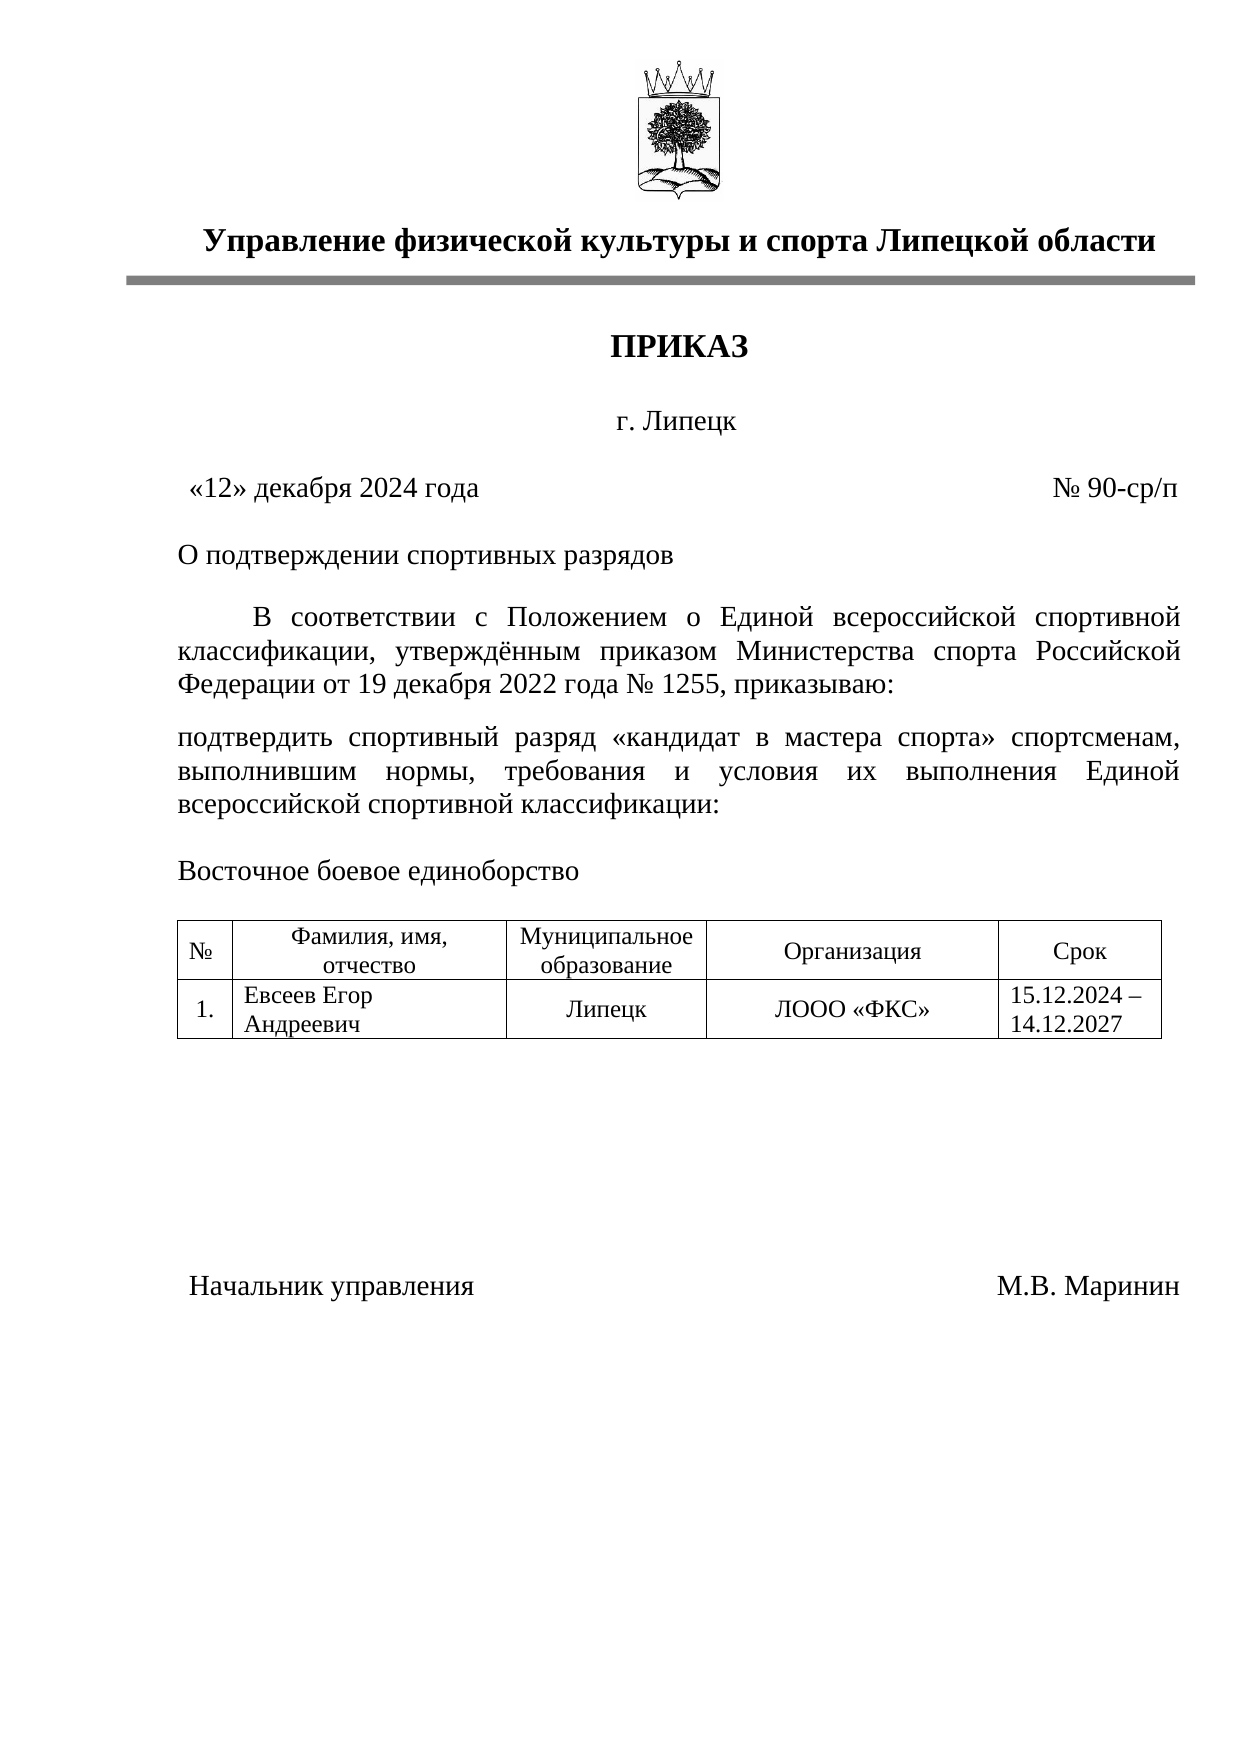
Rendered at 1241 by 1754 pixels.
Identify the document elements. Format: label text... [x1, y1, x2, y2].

table_cell Евсеев Егор Андреевич [233, 980, 506, 1037]
table_header г. Липецк [576, 403, 852, 503]
text Восточное боевое единоборство [177, 853, 1181, 887]
text В соответствии с Положением о Единой всероссийской спортивной классификации, утверждённым приказом Министерства спорта Российской Федерации от 19 декабря 2022 года № 1255, приказываю: [177, 599, 1181, 700]
table_cell 1. [178, 980, 232, 1037]
table_header Фамилия, имя, отчество [233, 921, 506, 979]
table_header М.В. Маринин [677, 1269, 1191, 1322]
table_header № 90-ср/п [852, 403, 1189, 503]
table_cell Липецк [507, 980, 706, 1037]
text Управление физической культуры и спорта Липецкой области [177, 221, 1181, 259]
table_cell ЛООО «ФКС» [707, 980, 998, 1037]
picture [634, 59, 724, 202]
table_header № [178, 921, 232, 979]
table_header Срок [999, 921, 1161, 979]
text подтвердить спортивный разряд «кандидат в мастера спорта» спортсменам, выполнившим нормы, требования и условия их выполнения Единой всероссийской спортивной классификации: [177, 719, 1181, 820]
text О подтверждении спортивных разрядов [177, 537, 1181, 571]
table_cell 15.12.2024 – 14.12.2027 [999, 980, 1161, 1037]
table_header Начальник управления [177, 1269, 677, 1322]
table_header Организация [707, 921, 998, 979]
text ПРИКАЗ [177, 326, 1181, 364]
table_header «12» декабря 2024 года [177, 403, 576, 503]
table_header Муниципальное образование [507, 921, 706, 979]
